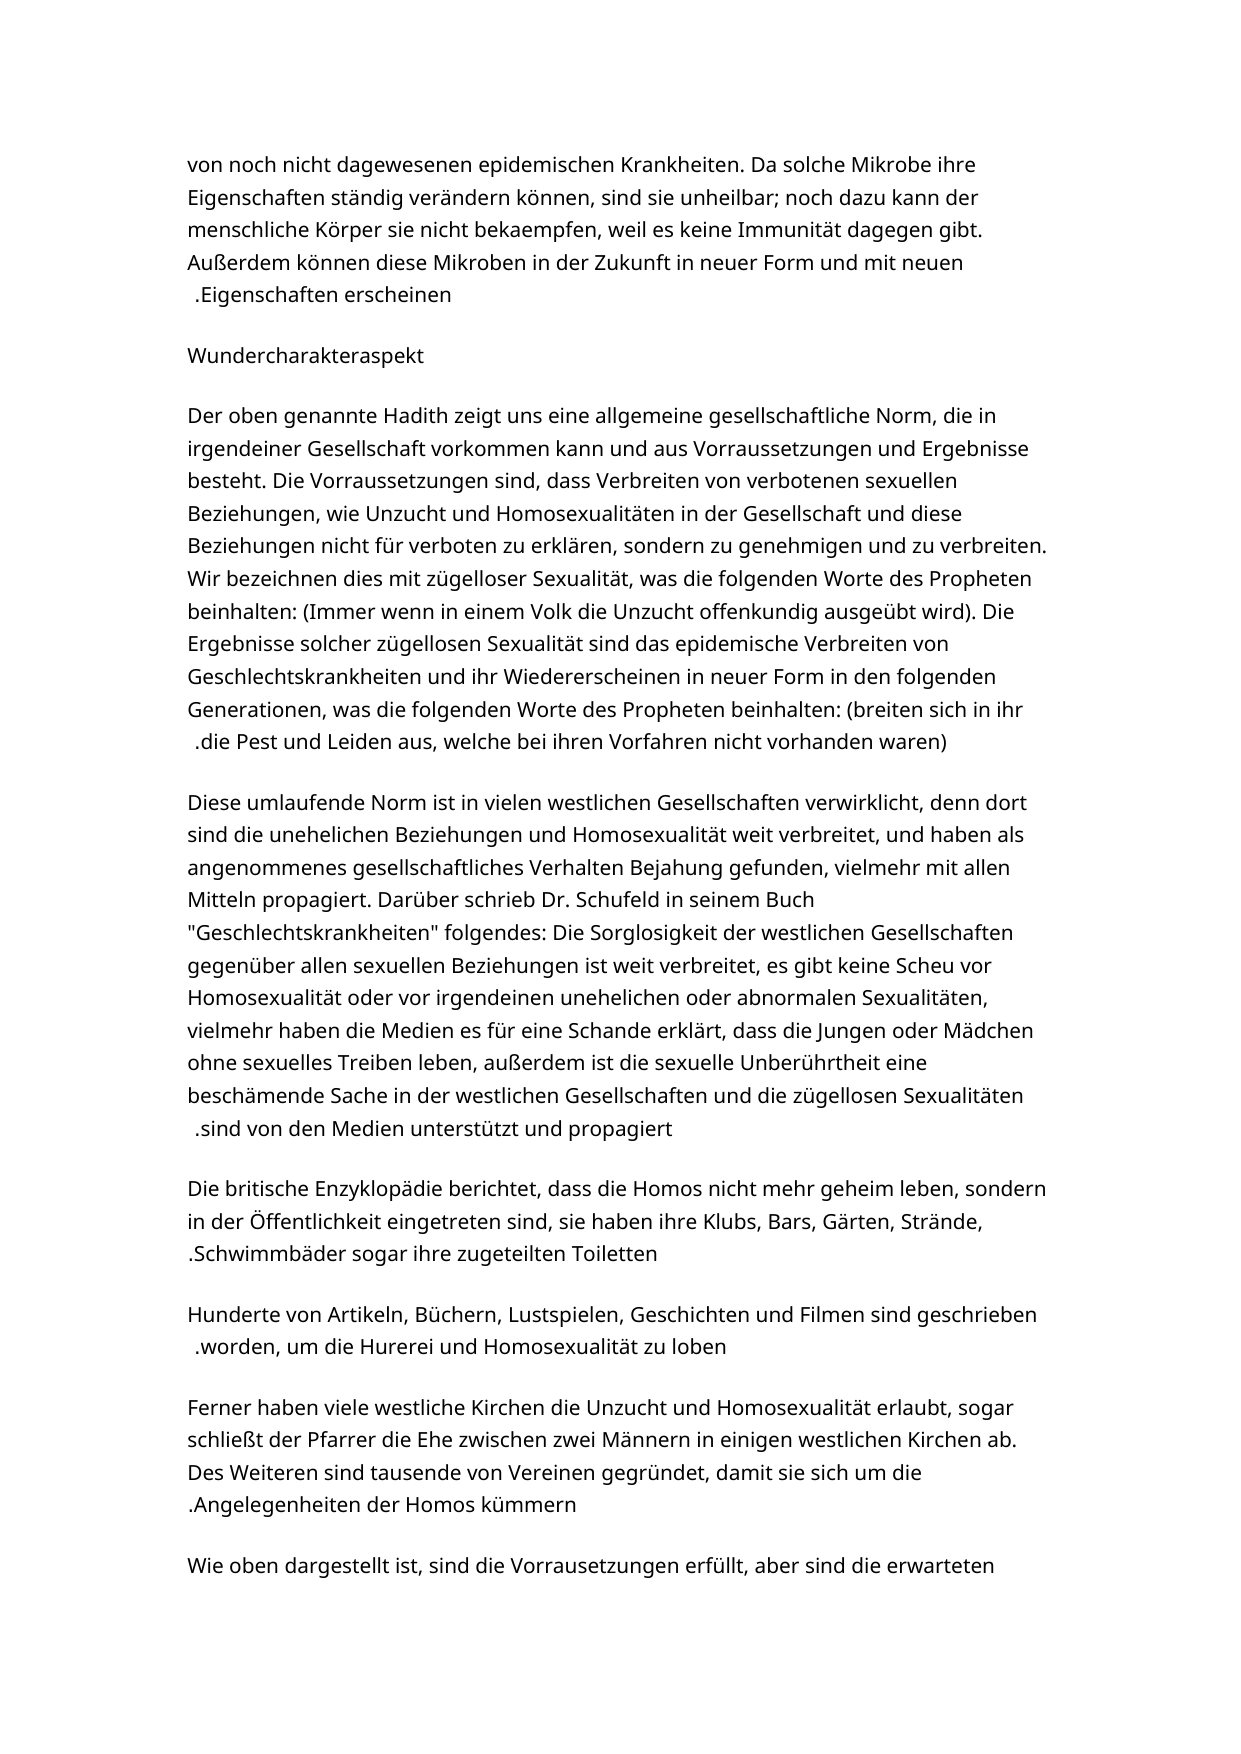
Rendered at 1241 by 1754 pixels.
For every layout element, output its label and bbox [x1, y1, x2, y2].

text [187, 150, 1053, 1579]
